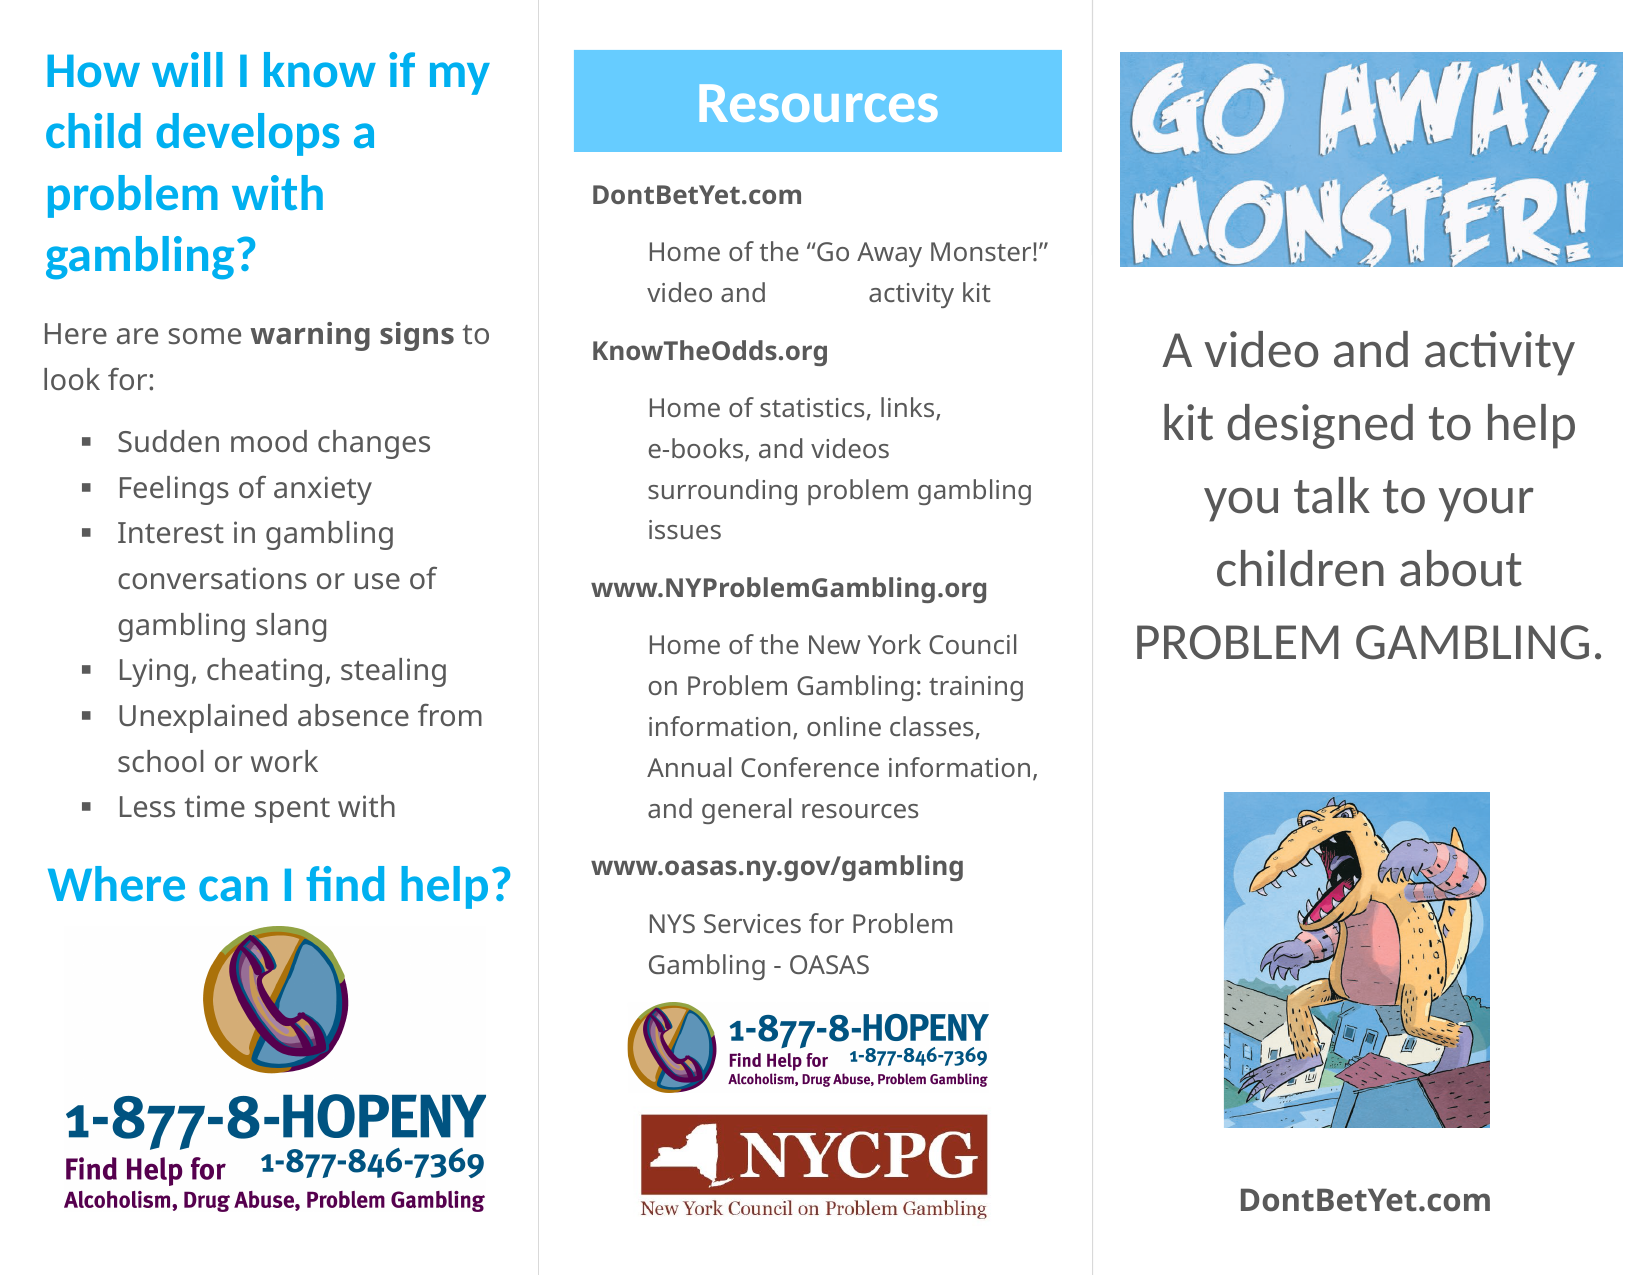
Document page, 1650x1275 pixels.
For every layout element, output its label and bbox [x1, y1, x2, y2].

picture [627, 1002, 989, 1093]
picture [624, 1097, 1006, 1231]
picture [64, 926, 487, 1212]
